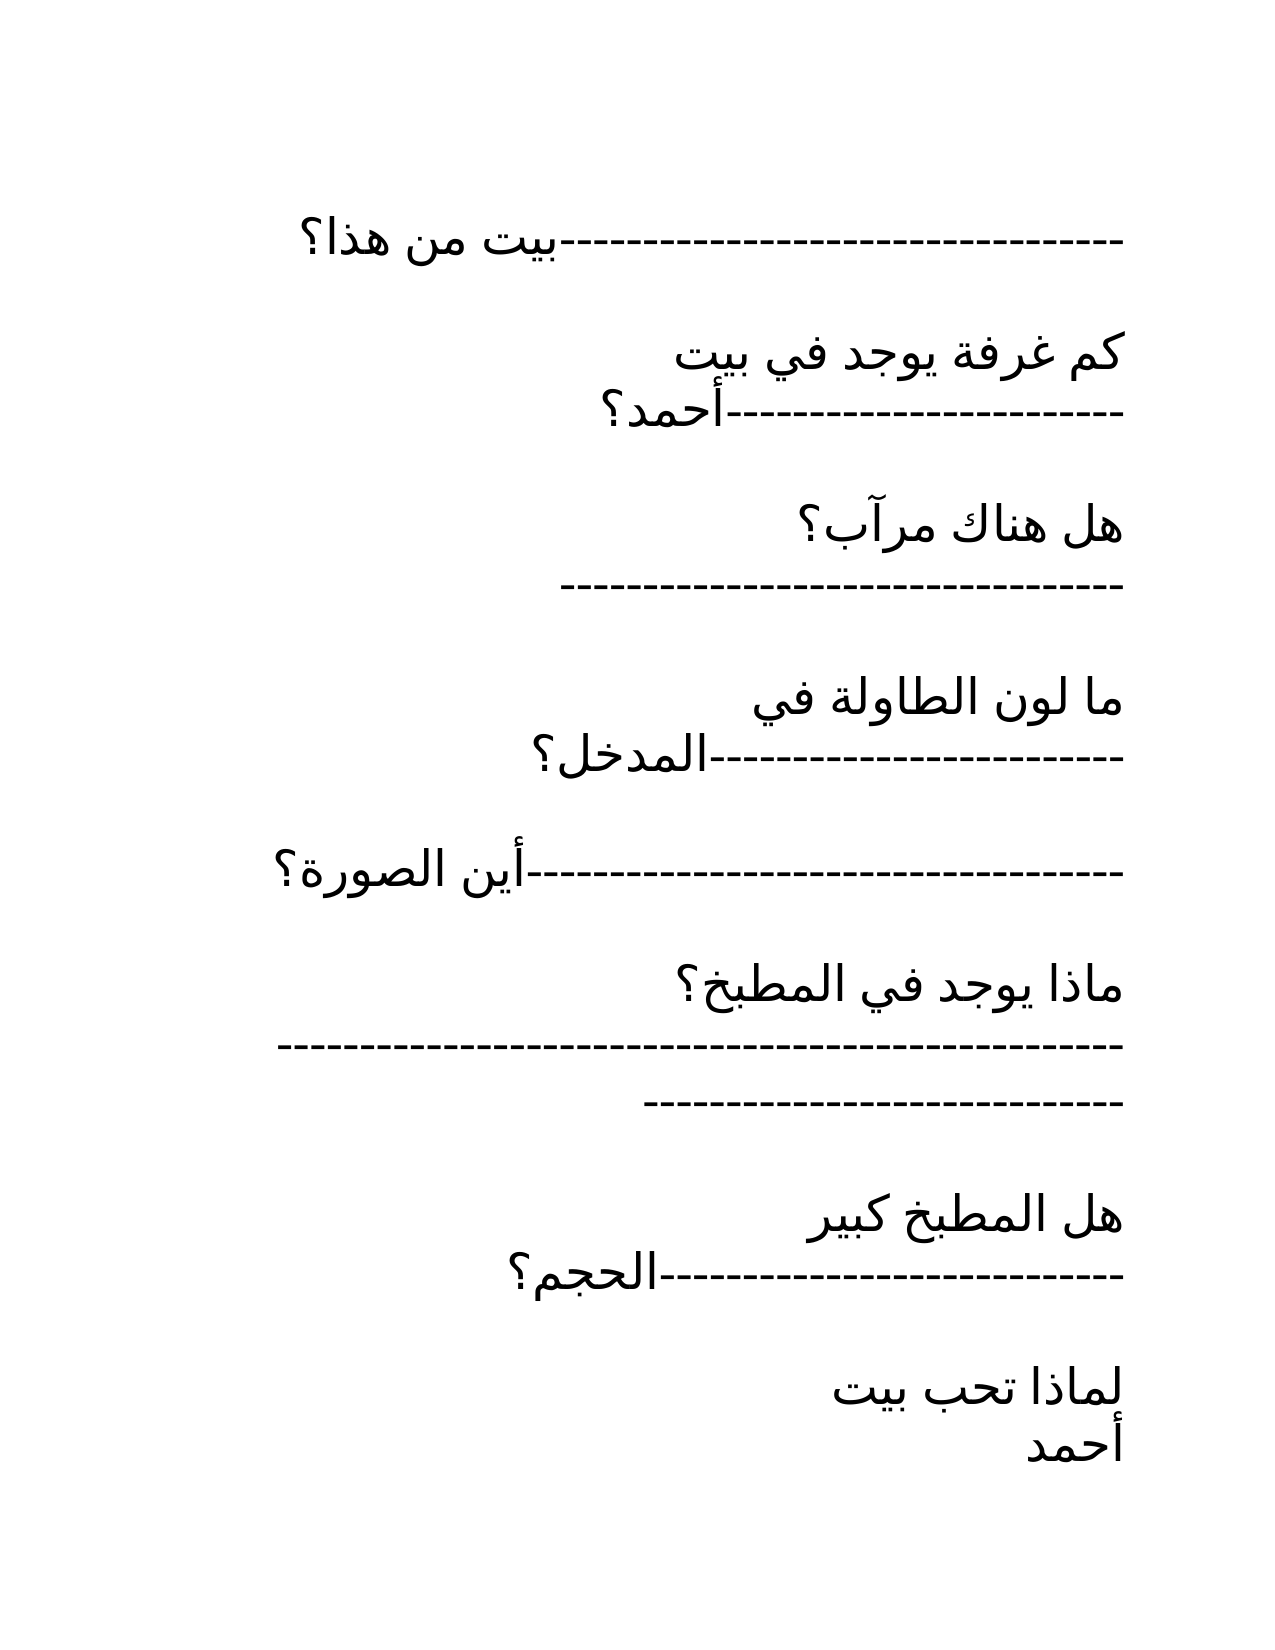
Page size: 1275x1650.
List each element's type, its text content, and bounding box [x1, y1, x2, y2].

list ماذا يوجد في المطبخ؟ -------------------------------------------------------------------------------- [262, 955, 1125, 1127]
list هل المطبخ كبير الحجم؟---------------------------- [262, 1185, 1125, 1300]
list كم غرفة يوجد في بيت أحمد؟------------------------ [262, 322, 1125, 437]
list أين الصورة؟------------------------------------ [262, 840, 1125, 897]
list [262, 1357, 1125, 1472]
list بيت من هذا؟---------------------------------- [262, 207, 1125, 265]
list هل هناك مرآب؟ ---------------------------------- [262, 495, 1125, 610]
list ما لون الطاولة في المدخل؟------------------------- [262, 667, 1125, 782]
